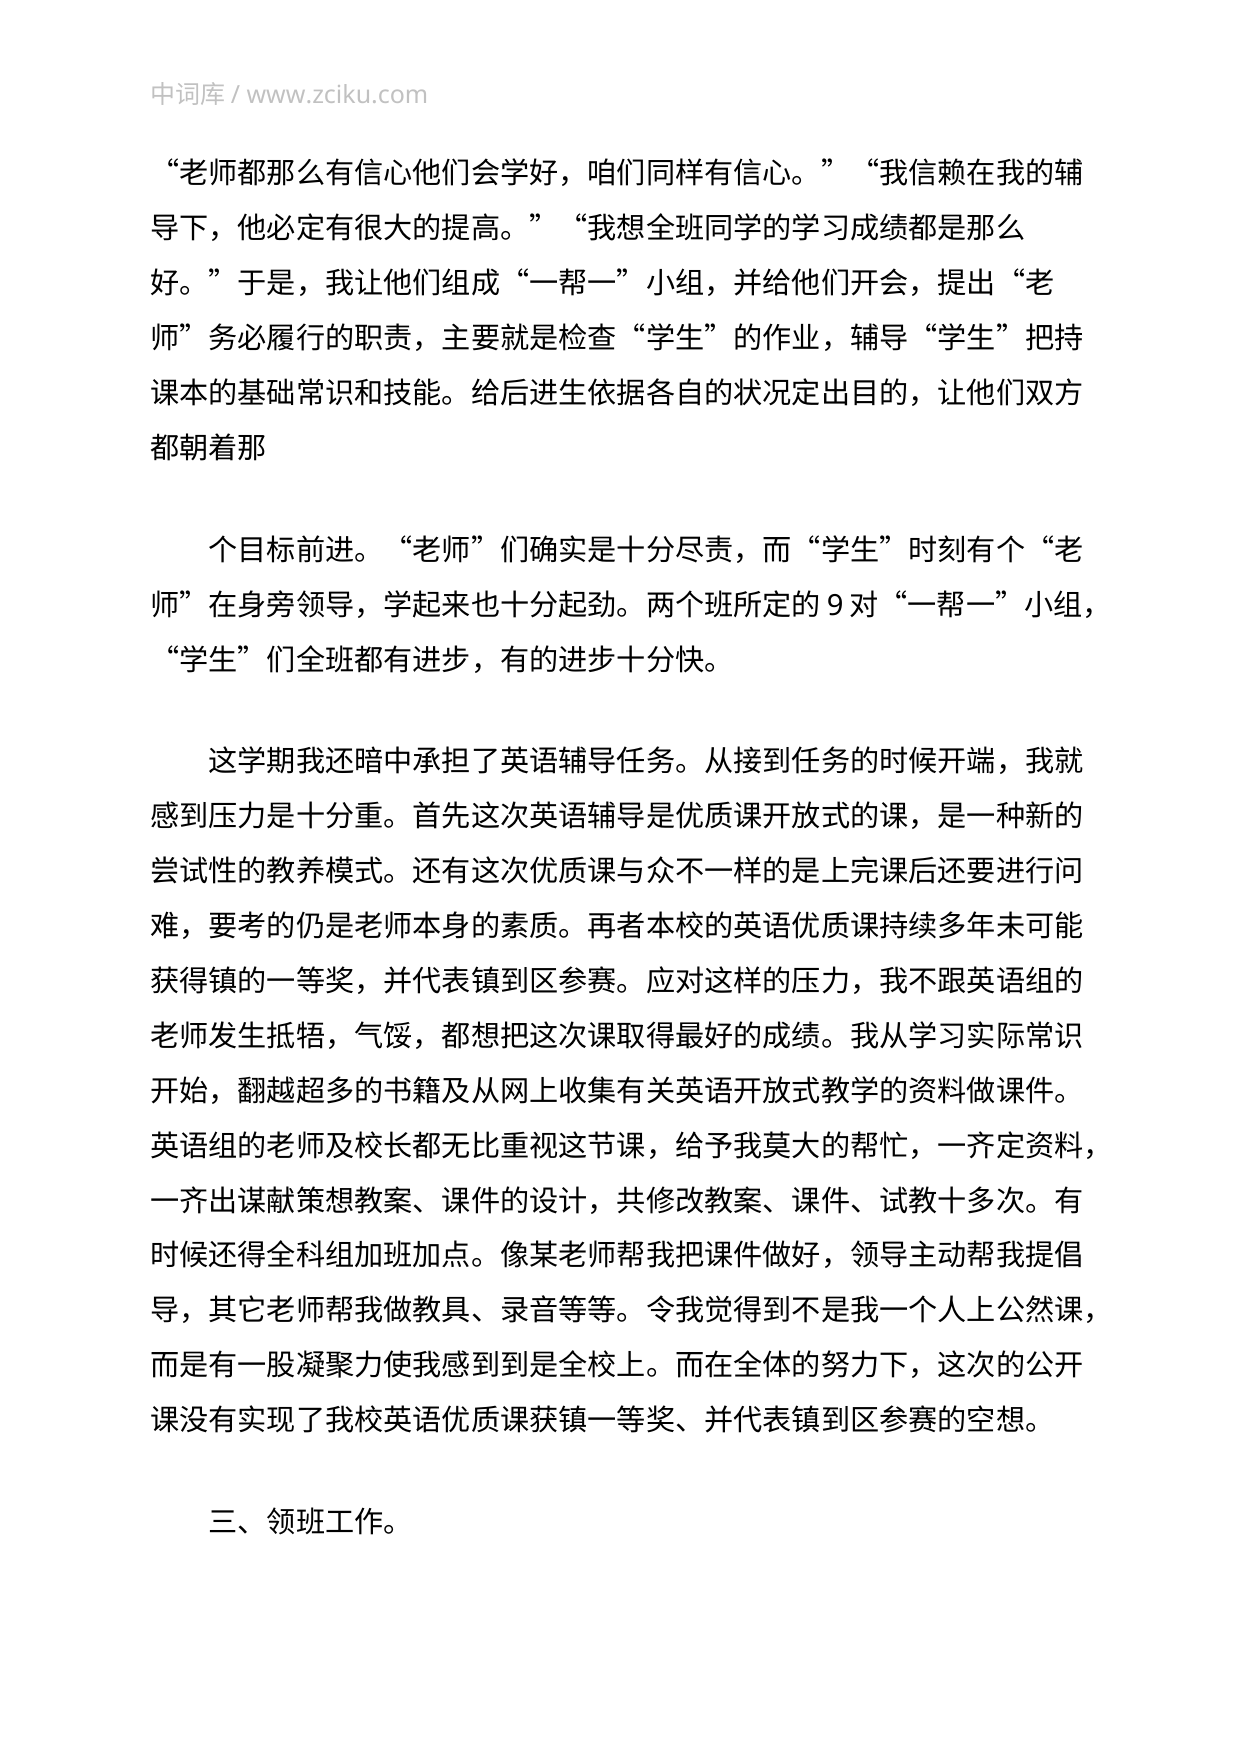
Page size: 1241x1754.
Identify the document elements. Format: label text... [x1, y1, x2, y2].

text 三、领班工作。 [150, 1498, 1090, 1541]
text 这学期我还暗中承担了英语辅导任务。从接到任务的时候开端，我就感到压力是十分重。首先这次英语辅导是优质课开放式的课，是一种新的尝试性的教养模式。还有这次优质课与众不一样的是上完课后还要进行问难，要考的仍是老师本身的素质。再者本校的英语优质课持续多年未可能获得镇的一等奖，并代表镇到区参赛。应对这样的压力，我不跟英语组的老师发生抵牾，气馁，都想把这次课取得最好的成绩。我从学习实际常识开始，翻越超多的书籍及从网上收集有关英语开放式教学的资料做课件。英语组的老师及校长都无比重视这节课，给予我莫大的帮忙，一齐定资料，一齐出谋献策想教案、课件的设计，共修改教案、课件、试教十多次。有时候还得全科组加班加点。像某老师帮我把课件做好，领导主动帮我提倡导，其它老师帮我做教具、录音等等。令我觉得到不是我一个人上公然课，而是有一股凝聚力使我感到到是全校上。而在全体的努力下，这次的公开课没有实现了我校英语优质课获镇一等奖、并代表镇到区参赛的空想。 [150, 738, 1090, 1439]
text 个目标前进。“老师”们确实是十分尽责，而“学生”时刻有个“老师”在身旁领导，学起来也十分起劲。两个班所定的9对“一帮一”小组，“学生”们全班都有进步，有的进步十分快。 [150, 526, 1090, 678]
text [150, 150, 1090, 467]
